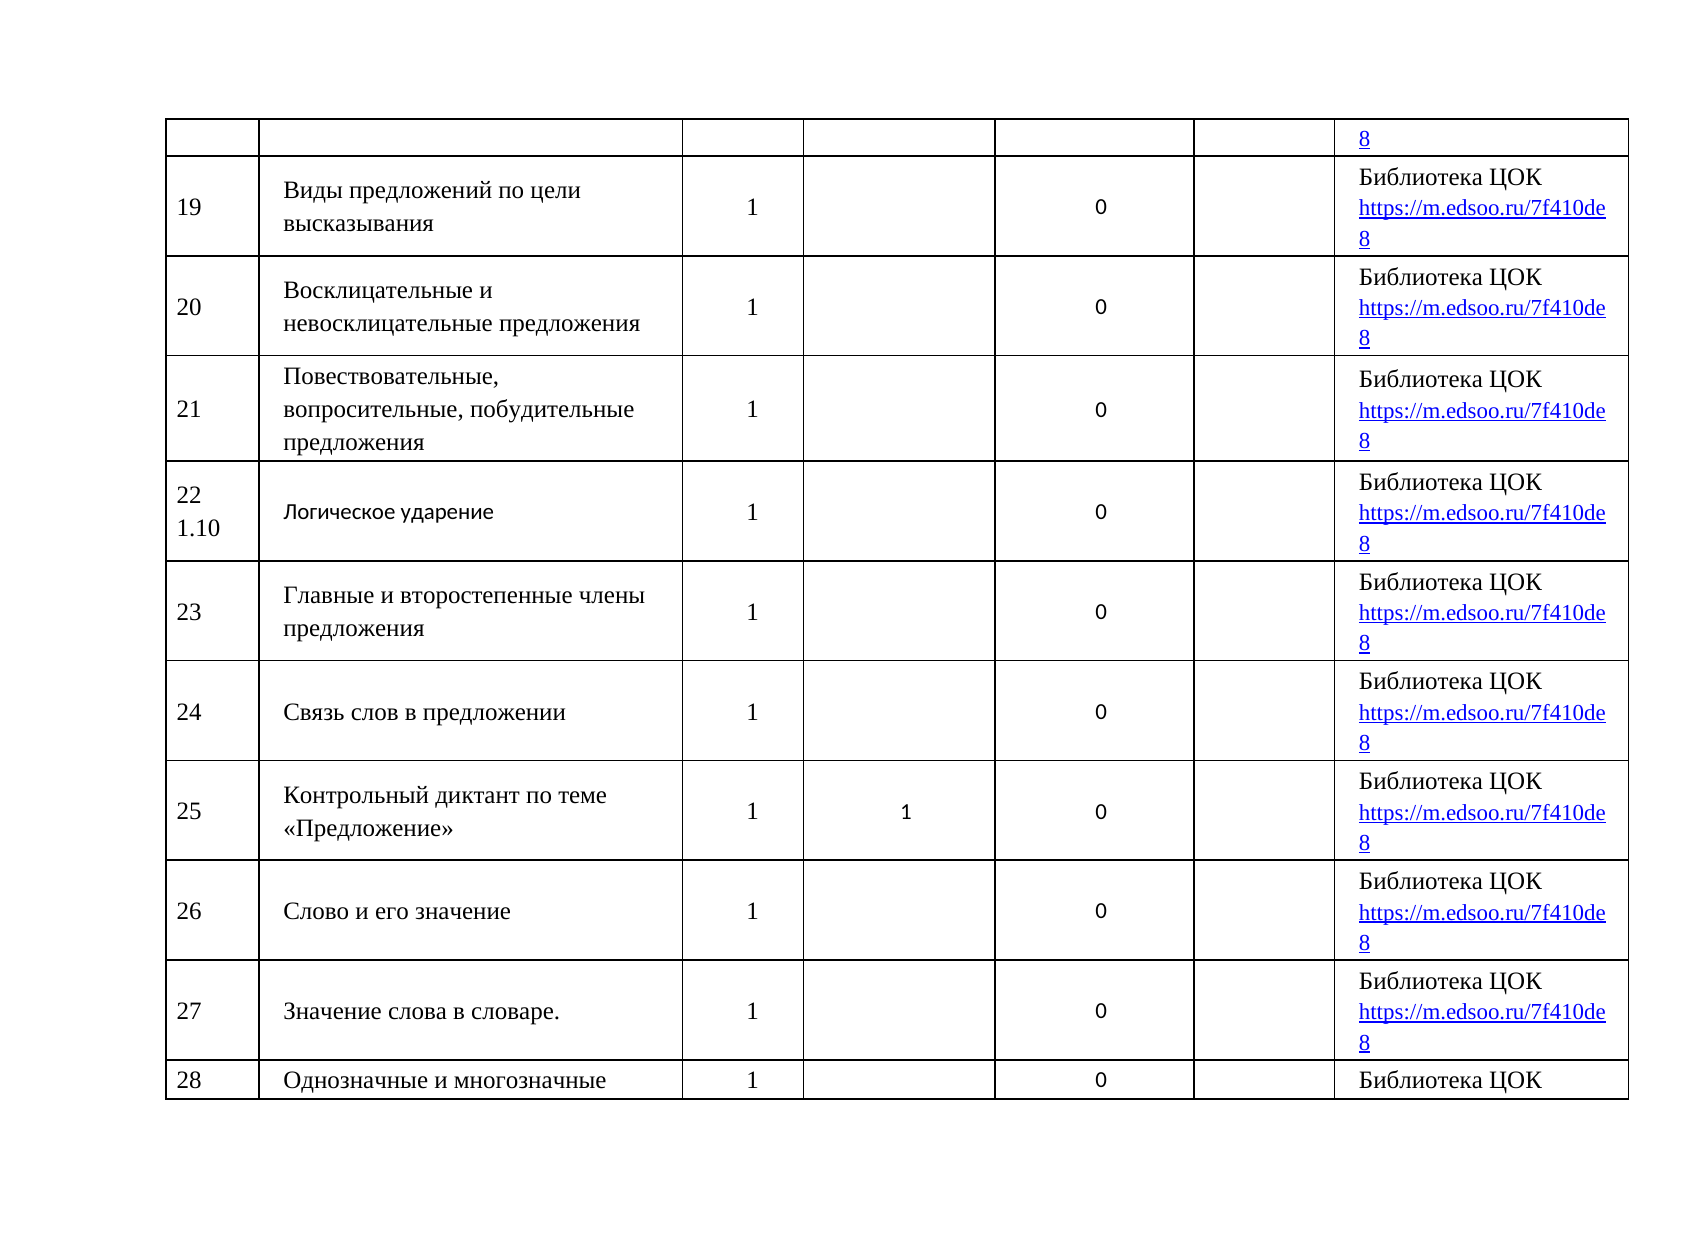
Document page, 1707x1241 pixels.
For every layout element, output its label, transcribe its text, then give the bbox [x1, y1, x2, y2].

table_cell 0 [996, 257, 1193, 355]
table_cell 26 [167, 861, 258, 959]
table_cell 0 [996, 761, 1193, 859]
table_cell Библиотека ЦОК https://m.edsoo.ru/7f410de8 [1335, 462, 1628, 560]
table_cell [804, 462, 994, 560]
table_cell 1 [683, 761, 803, 859]
table_cell 1 [683, 462, 803, 560]
table_cell Библиотека ЦОК https://m.edsoo.ru/7f410de8 [1335, 761, 1628, 859]
table_cell [804, 356, 994, 460]
table_cell 0 [996, 1061, 1193, 1098]
table_cell 0 [996, 861, 1193, 959]
table_cell [1195, 861, 1334, 959]
table_cell 0 [996, 661, 1193, 759]
table_cell 27 [167, 961, 258, 1059]
table_cell [1195, 562, 1334, 660]
table_cell 1 [683, 120, 803, 155]
table_cell 22 1.10 [167, 462, 258, 560]
table_cell [804, 1061, 994, 1098]
table_cell [804, 120, 994, 155]
table_cell 1 [683, 661, 803, 759]
table_cell 1 [683, 562, 803, 660]
table_cell Восклицательные и невосклицательные предложения [260, 257, 682, 355]
table_cell [804, 257, 994, 355]
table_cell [260, 120, 682, 155]
table_cell [804, 961, 994, 1059]
table_cell 1 [683, 257, 803, 355]
table_cell 0 [996, 157, 1193, 255]
table_cell [804, 861, 994, 959]
table_cell [1195, 961, 1334, 1059]
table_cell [1335, 120, 1628, 155]
table_cell 20 [167, 257, 258, 355]
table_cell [1335, 861, 1628, 959]
table_cell 23 [167, 562, 258, 660]
table_cell 1 [804, 761, 994, 859]
table_cell [804, 157, 994, 255]
table_cell 1 [683, 861, 803, 959]
table_cell 21 [167, 356, 258, 460]
table_cell [1195, 661, 1334, 759]
table_cell [1195, 462, 1334, 560]
table_cell 24 [167, 661, 258, 759]
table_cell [1335, 1061, 1628, 1098]
table_cell 1 [683, 356, 803, 460]
table_cell Логическое ударение [260, 462, 682, 560]
table_cell Связь слов в предложении [260, 661, 682, 759]
table_cell 1 [683, 1061, 803, 1098]
table_cell Главные и второстепенные члены предложения [260, 562, 682, 660]
table_cell 1 [683, 961, 803, 1059]
table_cell 1 [683, 157, 803, 255]
table_cell [1195, 761, 1334, 859]
table_cell 25 [167, 761, 258, 859]
table_cell [1195, 120, 1334, 155]
table_cell [1195, 157, 1334, 255]
table_cell [1195, 356, 1334, 460]
table_cell 18 [167, 120, 258, 155]
table_cell Значение слова в словаре. [260, 961, 682, 1059]
table_cell Библиотека ЦОК https://m.edsoo.ru/7f410de8 [1335, 356, 1628, 460]
table_cell Контрольный диктант по теме «Предложение» [260, 761, 682, 859]
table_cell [260, 1061, 682, 1098]
table_cell Повествовательные, вопросительные, побудительные предложения [260, 356, 682, 460]
table_cell Виды предложений по цели высказывания [260, 157, 682, 255]
table_cell 19 [167, 157, 258, 255]
table_cell 0 [996, 356, 1193, 460]
table_cell [804, 562, 994, 660]
table_cell 0 [996, 562, 1193, 660]
table_cell 0 [996, 961, 1193, 1059]
table_cell 28 [167, 1061, 258, 1098]
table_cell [1335, 157, 1628, 255]
table_cell [1195, 1061, 1334, 1098]
table_cell [1195, 257, 1334, 355]
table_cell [1335, 961, 1628, 1059]
table_cell Библиотека ЦОК https://m.edsoo.ru/7f410de8 [1335, 562, 1628, 660]
table_cell Библиотека ЦОК https://m.edsoo.ru/7f410de8 [1335, 257, 1628, 355]
table_cell 0 [996, 462, 1193, 560]
table_cell Слово и его значение [260, 861, 682, 959]
table_cell [804, 661, 994, 759]
table_cell 0 [996, 120, 1193, 155]
table_cell Библиотека ЦОК https://m.edsoo.ru/7f410de8 [1335, 661, 1628, 759]
